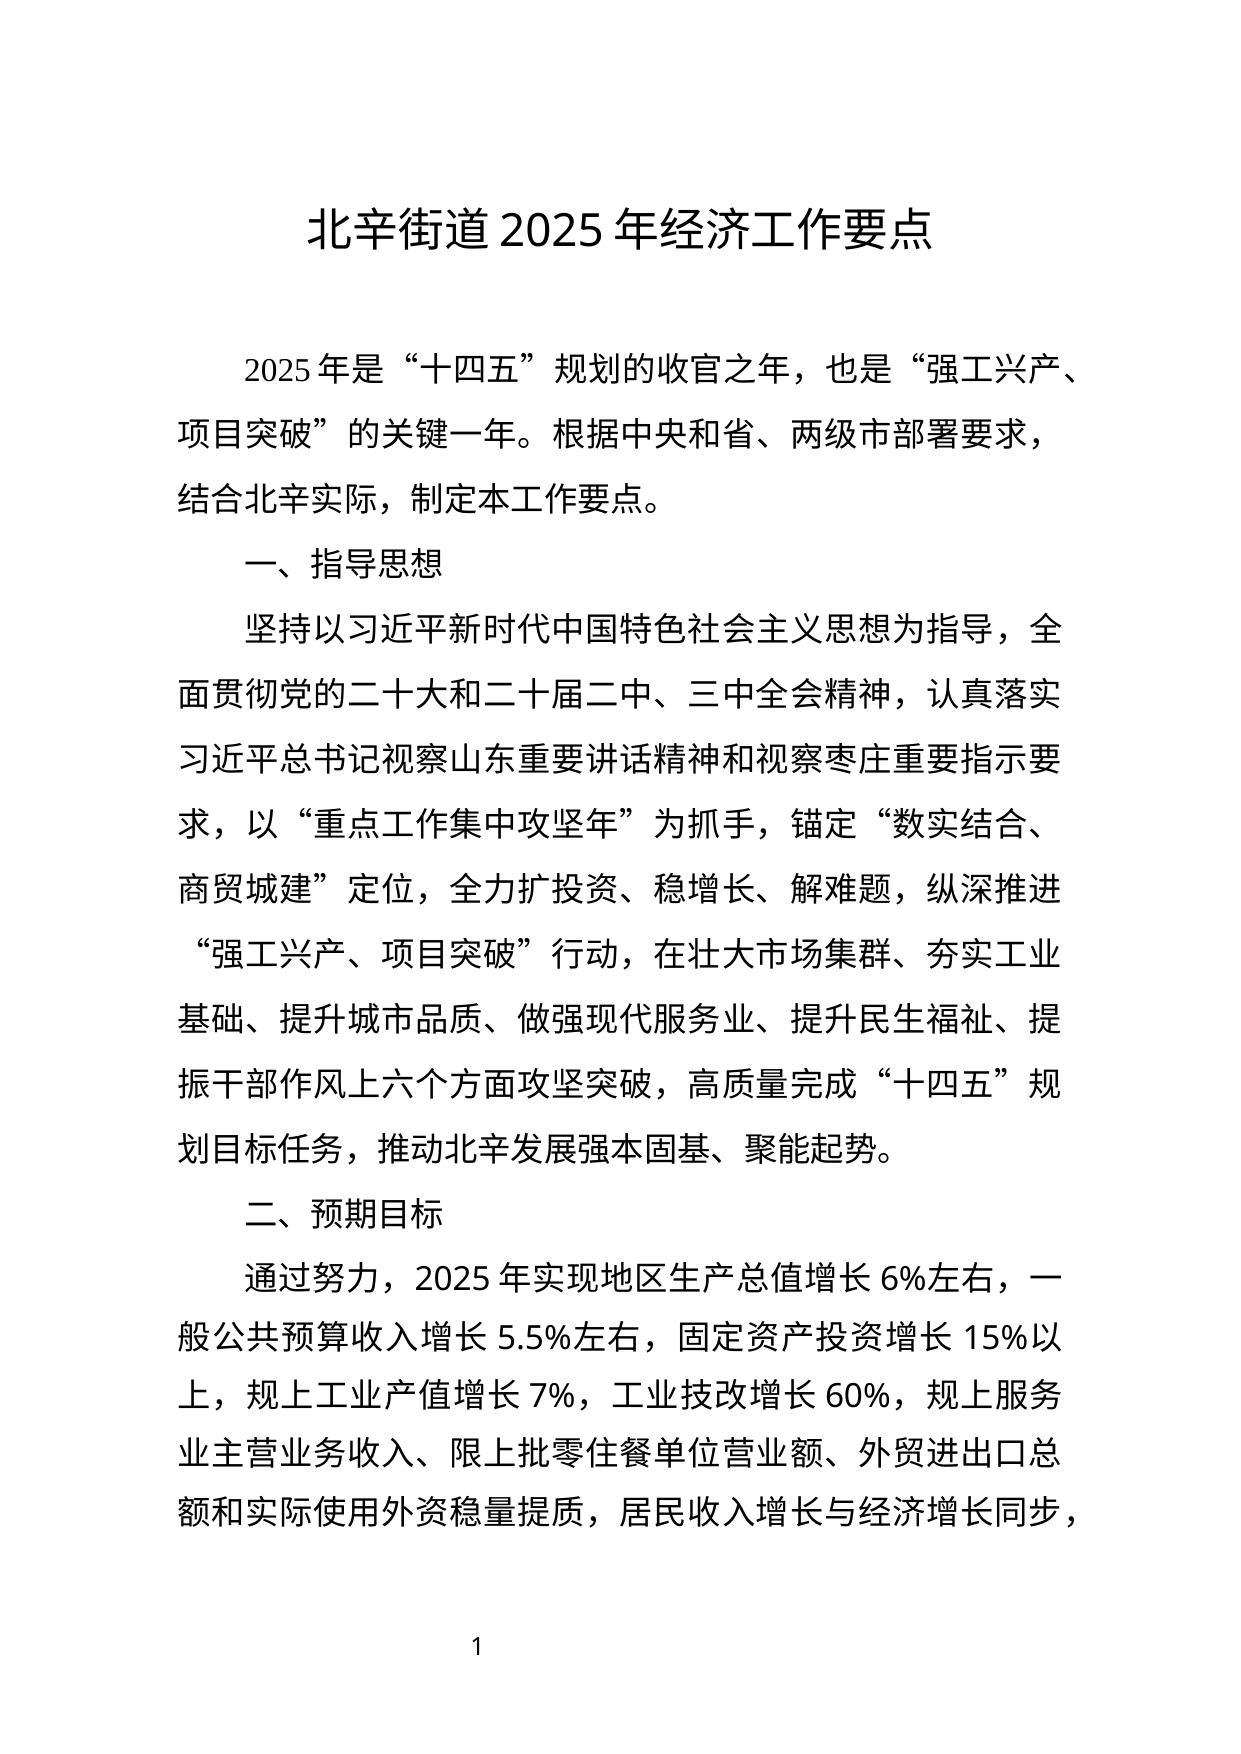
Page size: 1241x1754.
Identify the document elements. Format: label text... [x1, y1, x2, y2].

text 北辛街道2025年经济工作要点 [177, 178, 1063, 276]
text 一、指导思想 [177, 529, 1063, 594]
text 2025年是“十四五”规划的收官之年，也是“强工兴产、项目突破”的关键一年。根据中央和省、两级市部署要求，结合北辛实际，制定本工作要点。 [177, 334, 1063, 529]
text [177, 1244, 1063, 1536]
text 二、预期目标 [177, 1179, 1063, 1244]
text 坚持以习近平新时代中国特色社会主义思想为指导，全面贯彻党的二十大和二十届二中、三中全会精神，认真落实习近平总书记视察山东重要讲话精神和视察枣庄重要指示要求，以“重点工作集中攻坚年”为抓手，锚定“数实结合、商贸城建”定位，全力扩投资、稳增长、解难题，纵深推进“强工兴产、项目突破”行动，在壮大市场集群、夯实工业基础、提升城市品质、做强现代服务业、提升民生福祉、提振干部作风上六个方面攻坚突破，高质量完成“十四五”规划目标任务，推动北辛发展强本固基、聚能起势。 [177, 594, 1063, 1179]
